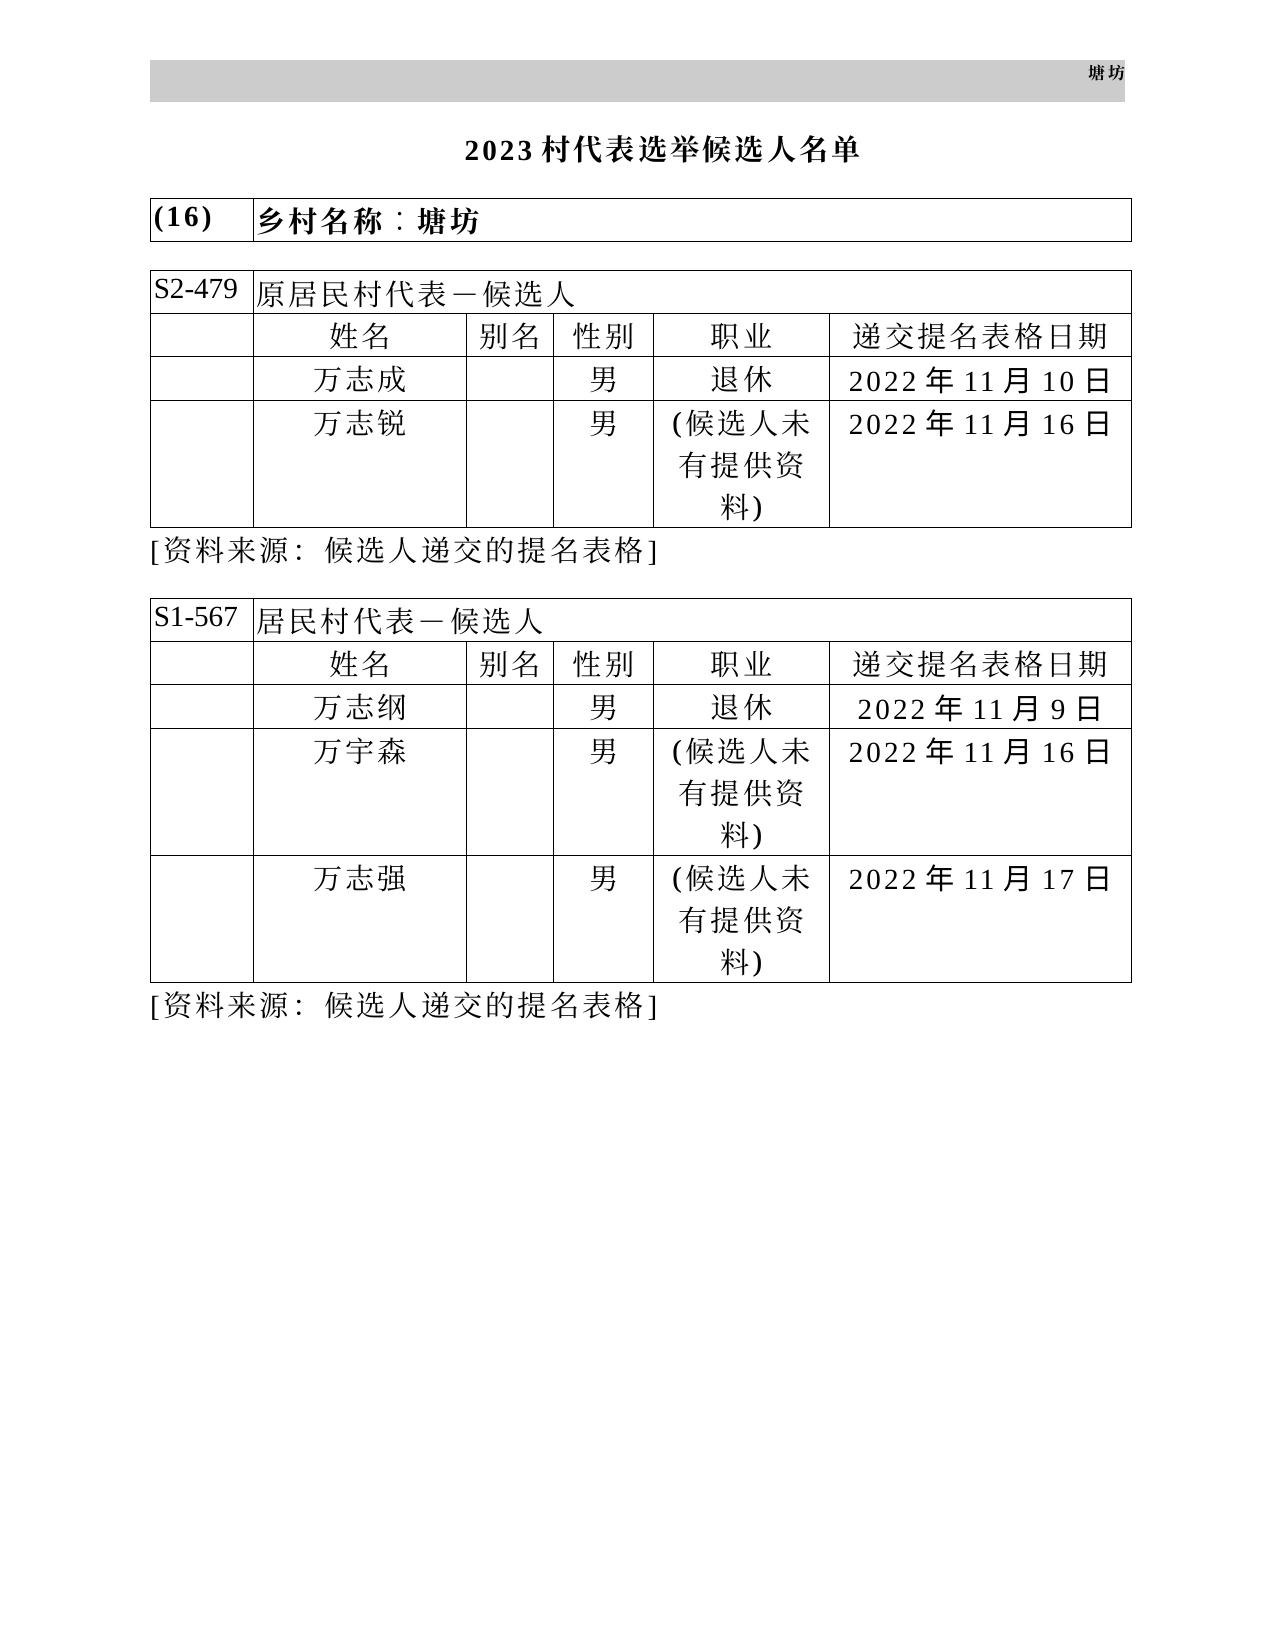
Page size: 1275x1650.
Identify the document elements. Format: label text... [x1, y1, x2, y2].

table_cell [151, 729, 253, 854]
text [资料来源：候选人递交的提名表格] [150, 983, 1125, 1024]
table_cell 万志强 [254, 856, 466, 982]
table_cell 递交提名表格日期 [830, 314, 1131, 356]
table_cell (候选人未有提供资料) [654, 729, 829, 854]
table_cell 万志锐 [254, 401, 466, 527]
table_cell 性别 [554, 314, 653, 356]
table_cell 别名 [467, 642, 553, 684]
table_cell 万宇森 [254, 729, 466, 854]
table_cell 2022年11月17日 [830, 856, 1131, 982]
table_cell 男 [554, 856, 653, 982]
table_cell 退休 [654, 357, 829, 399]
table_cell 递交提名表格日期 [830, 642, 1131, 684]
subtitle 塘坊 [150, 60, 1125, 102]
table_cell [467, 685, 553, 727]
table_header S1-567 [151, 599, 253, 641]
table_cell 姓名 [254, 642, 466, 684]
text [资料来源：候选人递交的提名表格] [150, 528, 1125, 569]
table_cell [467, 729, 553, 854]
table_cell 别名 [467, 314, 553, 356]
table_header 乡村名称︰塘坊 [254, 199, 1131, 241]
table_cell [151, 401, 253, 527]
table_cell [151, 357, 253, 399]
table_cell 男 [554, 729, 653, 854]
table_cell 2022年11月16日 [830, 729, 1131, 854]
table_cell (候选人未有提供资料) [654, 401, 829, 527]
table_cell 退休 [654, 685, 829, 727]
table_cell 万志纲 [254, 685, 466, 727]
table_cell [151, 642, 253, 684]
table_cell [151, 685, 253, 727]
table_cell 万志成 [254, 357, 466, 399]
table_cell [467, 357, 553, 399]
table_cell 男 [554, 357, 653, 399]
table_cell (候选人未有提供资料) [654, 856, 829, 982]
table_header 居民村代表－候选人 [254, 599, 1131, 641]
table_header 原居民村代表－候选人 [254, 271, 1131, 313]
text 2023村代表选举候选人名单 [150, 127, 1125, 169]
table_cell [467, 401, 553, 527]
table_cell 姓名 [254, 314, 466, 356]
table_header (16) [151, 199, 253, 241]
table_cell 2022年11月9日 [830, 685, 1131, 727]
table_cell 2022年11月10日 [830, 357, 1131, 399]
table_cell 男 [554, 401, 653, 527]
table_cell 职业 [654, 642, 829, 684]
table_cell [151, 856, 253, 982]
table_cell 2022年11月16日 [830, 401, 1131, 527]
table_cell [467, 856, 553, 982]
table_cell 职业 [654, 314, 829, 356]
table_cell [151, 314, 253, 356]
table_cell 性别 [554, 642, 653, 684]
table_header S2-479 [151, 271, 253, 313]
table_cell 男 [554, 685, 653, 727]
